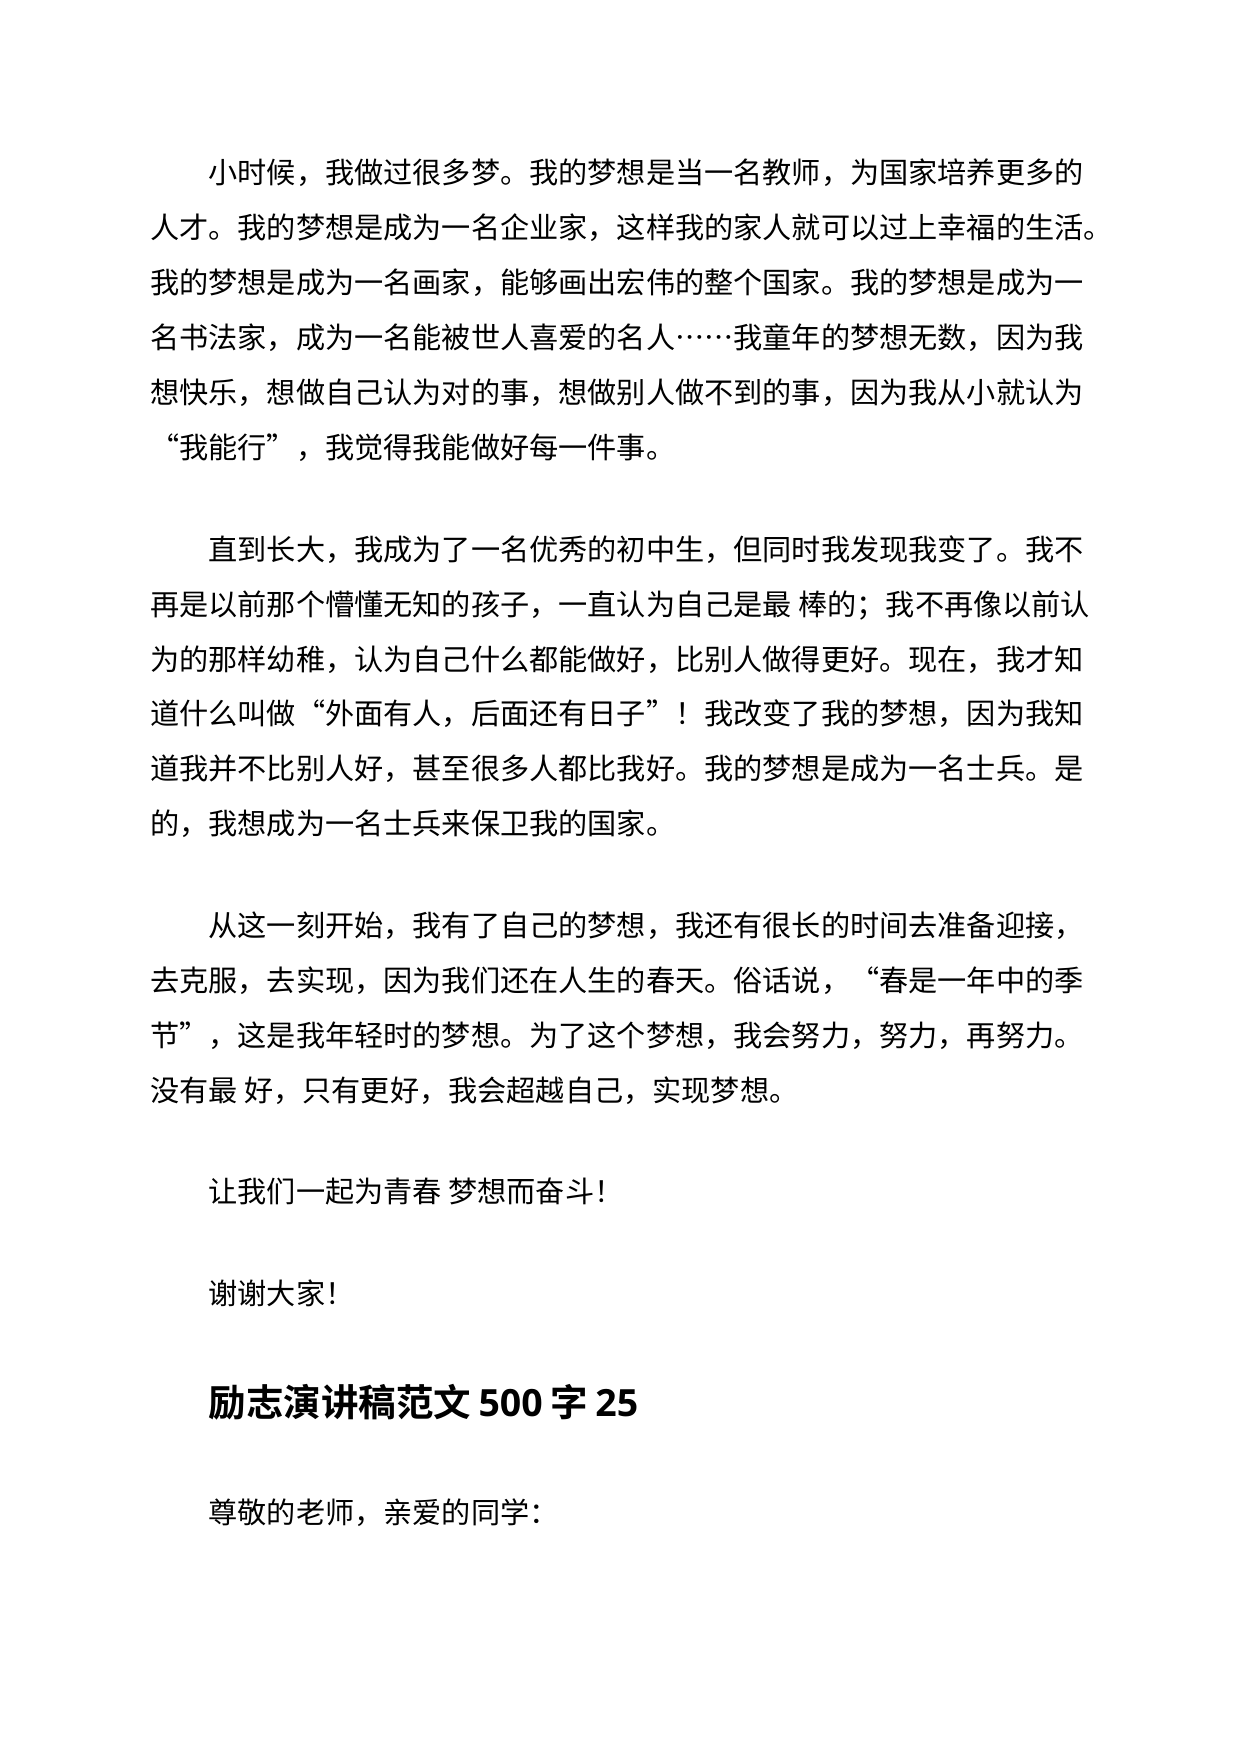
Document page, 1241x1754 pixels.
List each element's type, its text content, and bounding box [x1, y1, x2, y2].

text 谢谢大家！ [150, 1271, 1090, 1313]
text 从这一刻开始，我有了自己的梦想，我还有很长的时间去准备迎接，去克服，去实现，因为我们还在人生的春天。俗话说，“春是一年中的季节”，这是我年轻时的梦想。为了这个梦想，我会努力，努力，再努力。没有最 好，只有更好，我会超越自己，实现梦想。 [150, 902, 1090, 1109]
text 励志演讲稿范文500字25 [150, 1372, 1090, 1427]
text 直到长大，我成为了一名优秀的初中生，但同时我发现我变了。我不再是以前那个懵懂无知的孩子，一直认为自己是最 棒的；我不再像以前认为的那样幼稚，认为自己什么都能做好，比别人做得更好。现在，我才知道什么叫做“外面有人，后面还有日子”！我改变了我的梦想，因为我知道我并不比别人好，甚至很多人都比我好。我的梦想是成为一名士兵。是的，我想成为一名士兵来保卫我的国家。 [150, 526, 1090, 843]
text 小时候，我做过很多梦。我的梦想是当一名教师，为国家培养更多的人才。我的梦想是成为一名企业家，这样我的家人就可以过上幸福的生活。我的梦想是成为一名画家，能够画出宏伟的整个国家。我的梦想是成为一名书法家，成为一名能被世人喜爱的名人……我童年的梦想无数，因为我想快乐，想做自己认为对的事，想做别人做不到的事，因为我从小就认为“我能行”，我觉得我能做好每一件事。 [150, 150, 1090, 467]
text 让我们一起为青春 梦想而奋斗！ [150, 1169, 1090, 1211]
text 尊敬的老师，亲爱的同学： [150, 1490, 1090, 1532]
